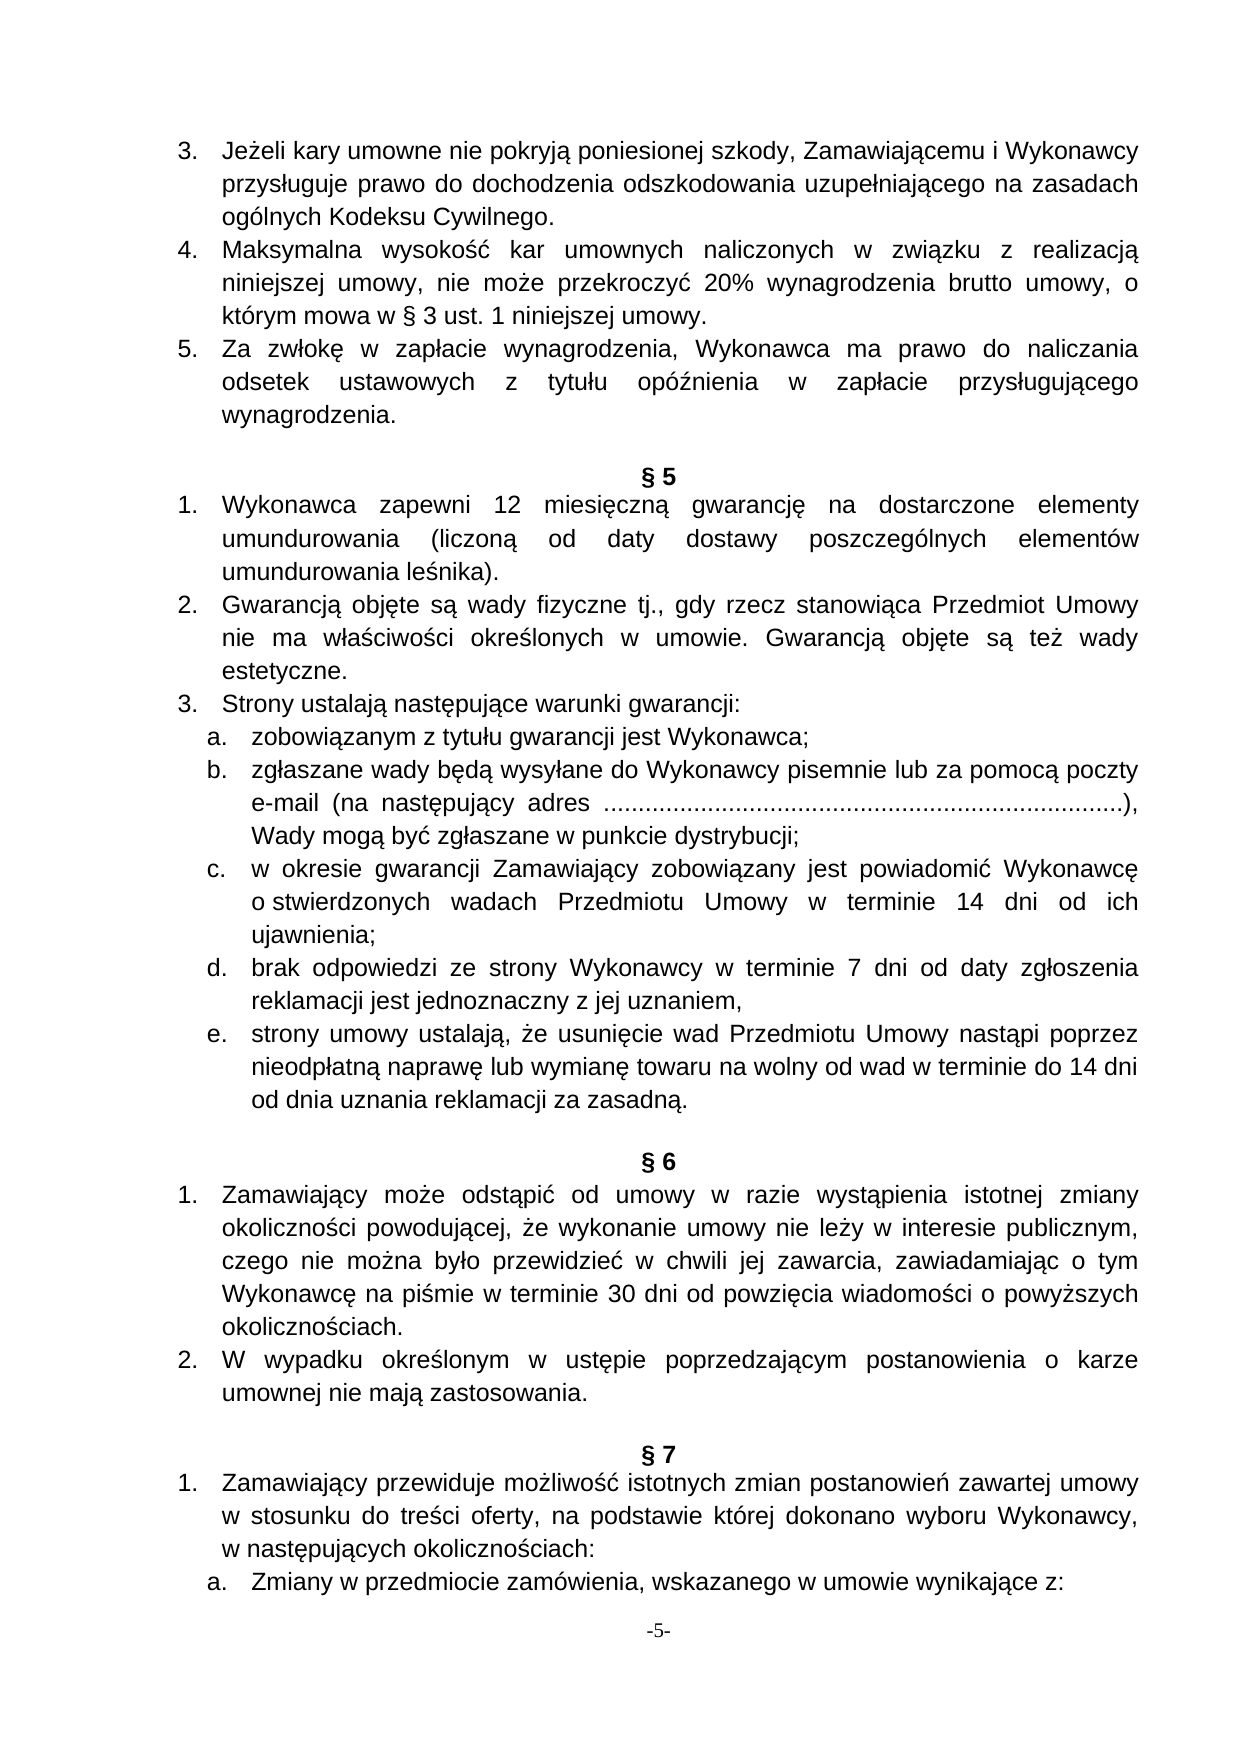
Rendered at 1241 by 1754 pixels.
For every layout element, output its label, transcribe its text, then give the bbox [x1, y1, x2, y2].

list Maksymalna wysokość kar umownych naliczonych w związku z realizacją niniejszej umowy, nie może przekroczyć 20% wynagrodzenia brutto umowy, o którym mowa w § 3 ust. 1 niniejszej umowy. [177, 235, 1140, 330]
list Jeżeli kary umowne nie pokryją poniesionej szkody, Zamawiającemu i Wykonawcy przysługuje prawo do dochodzenia odszkodowania uzupełniającego na zasadach ogólnych Kodeksu Cywilnego. [177, 136, 1140, 231]
list W wypadku określonym w ustępie poprzedzającym postanowienia o karze umownej nie mają zastosowania. [177, 1345, 1140, 1407]
list § 5 [177, 462, 1140, 491]
list zgłaszane wady będą wysyłane do Wykonawcy pisemnie lub za pomocą poczty e-mail (na następujący adres ...........................................................................), Wady mogą być zgłaszane w punkcie dystrybucji; [207, 755, 1140, 849]
list Gwarancją objęte są wady fizyczne tj., gdy rzecz stanowiąca Przedmiot Umowy nie ma właściwości określonych w umowie. Gwarancją objęte są też wady estetyczne. [177, 589, 1140, 684]
list Za zwłokę w zapłacie wynagrodzenia, Wykonawca ma prawo do naliczania odsetek ustawowych z tytułu opóźnienia w zapłacie przysługującego wynagrodzenia. [177, 334, 1140, 429]
list Zamawiający przewiduje możliwość istotnych zmian postanowień zawartej umowy w stosunku do treści oferty, na podstawie której dokonano wyboru Wykonawcy, w następujących okolicznościach: [177, 1468, 1140, 1563]
list w okresie gwarancji Zamawiający zobowiązany jest powiadomić Wykonawcę o stwierdzonych wadach Przedmiotu Umowy w terminie 14 dni od ich ujawnienia; [207, 854, 1140, 948]
text § 6 [177, 1147, 1140, 1175]
list brak odpowiedzi ze strony Wykonawcy w terminie 7 dni od daty zgłoszenia reklamacji jest jednoznaczny z jej uznaniem, [207, 953, 1140, 1014]
list strony umowy ustalają, że usunięcie wad Przedmiotu Umowy nastąpi poprzez nieodpłatną naprawę lub wymianę towaru na wolny od wad w terminie do 14 dni od dnia uznania reklamacji za zasadną. [207, 1019, 1140, 1114]
list Zamawiający może odstąpić od umowy w razie wystąpienia istotnej zmiany okoliczności powodującej, że wykonanie umowy nie leży w interesie publicznym, czego nie można było przewidzieć w chwili jej zawarcia, zawiadamiając o tym Wykonawcę na piśmie w terminie 30 dni od powzięcia wiadomości o powyższych okolicznościach. [177, 1180, 1140, 1341]
list Wykonawca zapewni 12 miesięczną gwarancję na dostarczone elementy umundurowania (liczoną od daty dostawy poszczególnych elementów umundurowania leśnika). [177, 491, 1140, 585]
list Zmiany w przedmiocie zamówienia, wskazanego w umowie wynikające z: [207, 1567, 1140, 1596]
list Strony ustalają następujące warunki gwarancji: [177, 689, 1140, 717]
list zobowiązanym z tytułu gwarancji jest Wykonawca; [207, 722, 1140, 750]
list § 7 [177, 1439, 1140, 1468]
